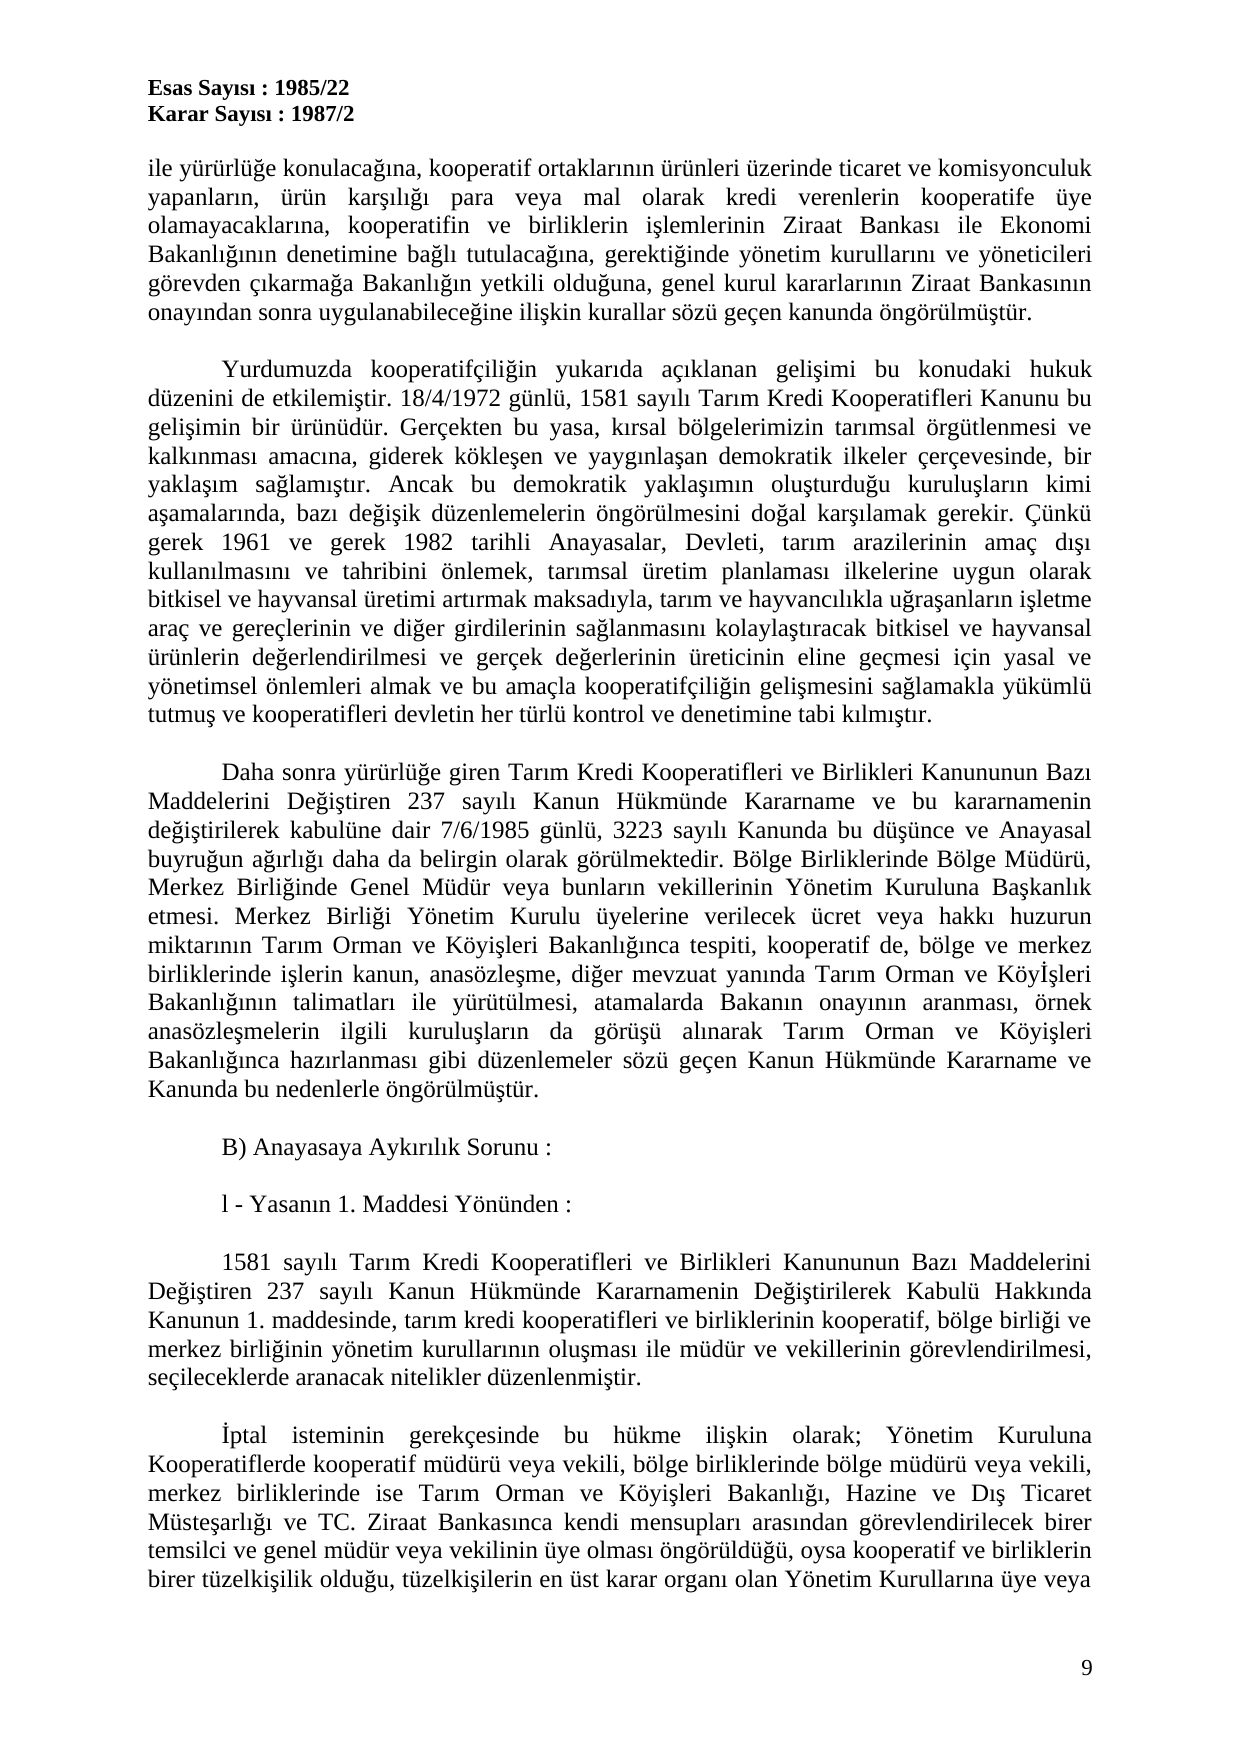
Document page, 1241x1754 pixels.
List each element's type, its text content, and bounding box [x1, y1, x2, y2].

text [148, 153, 1093, 325]
text Yurdumuzda kooperatifçiliğin yukarıda açıklanan gelişimi bu konudaki hukuk düzenini de etkilemiştir. 18/4/1972 günlü, 1581 sayılı Tarım Kredi Kooperatifleri Kanunu bu gelişimin bir ürünüdür. Gerçekten bu yasa, kırsal bölgelerimizin tarımsal örgütlenmesi ve kalkınması amacına, giderek kökleşen ve yaygınlaşan demokratik ilkeler çerçevesinde, bir yaklaşım sağlamıştır. Ancak bu demokratik yaklaşımın oluşturduğu kuruluşların kimi aşamalarında, bazı değişik düzenlemelerin öngörülmesini doğal karşılamak gerekir. Çünkü gerek 1961 ve gerek 1982 tarihli Anayasalar, Devleti, tarım arazilerinin amaç dışı kullanılmasını ve tahribini önlemek, tarımsal üretim planlaması ilkelerine uygun olarak bitkisel ve hayvansal üretimi artırmak maksadıyla, tarım ve hayvancılıkla uğraşanların işletme araç ve gereçlerinin ve diğer girdilerinin sağlanmasını kolaylaştıracak bitkisel ve hayvansal ürünlerin değerlendirilmesi ve gerçek değerlerinin üreticinin eline geçmesi için yasal ve yönetimsel önlemleri almak ve bu amaçla kooperatifçiliğin gelişmesini sağlamakla yükümlü tutmuş ve kooperatifleri devletin her türlü kontrol ve denetimine tabi kılmıştır. [148, 354, 1093, 728]
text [148, 1420, 1093, 1593]
text Daha sonra yürürlüğe giren Tarım Kredi Kooperatifleri ve Birlikleri Kanununun Bazı Maddelerini Değiştiren 237 sayılı Kanun Hükmünde Kararname ve bu kararnamenin değiştirilerek kabulüne dair 7/6/1985 günlü, 3223 sayılı Kanunda bu düşünce ve Anayasal buyruğun ağırlığı daha da belirgin olarak görülmektedir. Bölge Birliklerinde Bölge Müdürü, Merkez Birliğinde Genel Müdür veya bunların vekillerinin Yönetim Kuruluna Başkanlık etmesi. Merkez Birliği Yönetim Kurulu üyelerine verilecek ücret veya hakkı huzurun miktarının Tarım Orman ve Köyişleri Bakanlığınca tespiti, kooperatif de, bölge ve merkez birliklerinde işlerin kanun, anasözleşme, diğer mevzuat yanında Tarım Orman ve Köyİşleri Bakanlığının talimatları ile yürütülmesi, atamalarda Bakanın onayının aranması, örnek anasözleşmelerin ilgili kuruluşların da görüşü alınarak Tarım Orman ve Köyişleri Bakanlığınca hazırlanması gibi düzenlemeler sözü geçen Kanun Hükmünde Kararname ve Kanunda bu nedenlerle öngörülmüştür. [148, 757, 1093, 1102]
text 1581 sayılı Tarım Kredi Kooperatifleri ve Birlikleri Kanununun Bazı Maddelerini Değiştiren 237 sayılı Kanun Hükmünde Kararnamenin Değiştirilerek Kabulü Hakkında Kanunun 1. maddesinde, tarım kredi kooperatifleri ve birliklerinin kooperatif, bölge birliği ve merkez birliğinin yönetim kurullarının oluşması ile müdür ve vekillerinin görevlendirilmesi, seçileceklerde aranacak nitelikler düzenlenmiştir. [148, 1247, 1093, 1391]
text B) Anayasaya Aykırılık Sorunu : [148, 1132, 1093, 1160]
text l - Yasanın 1. Maddesi Yönünden : [148, 1189, 1093, 1218]
